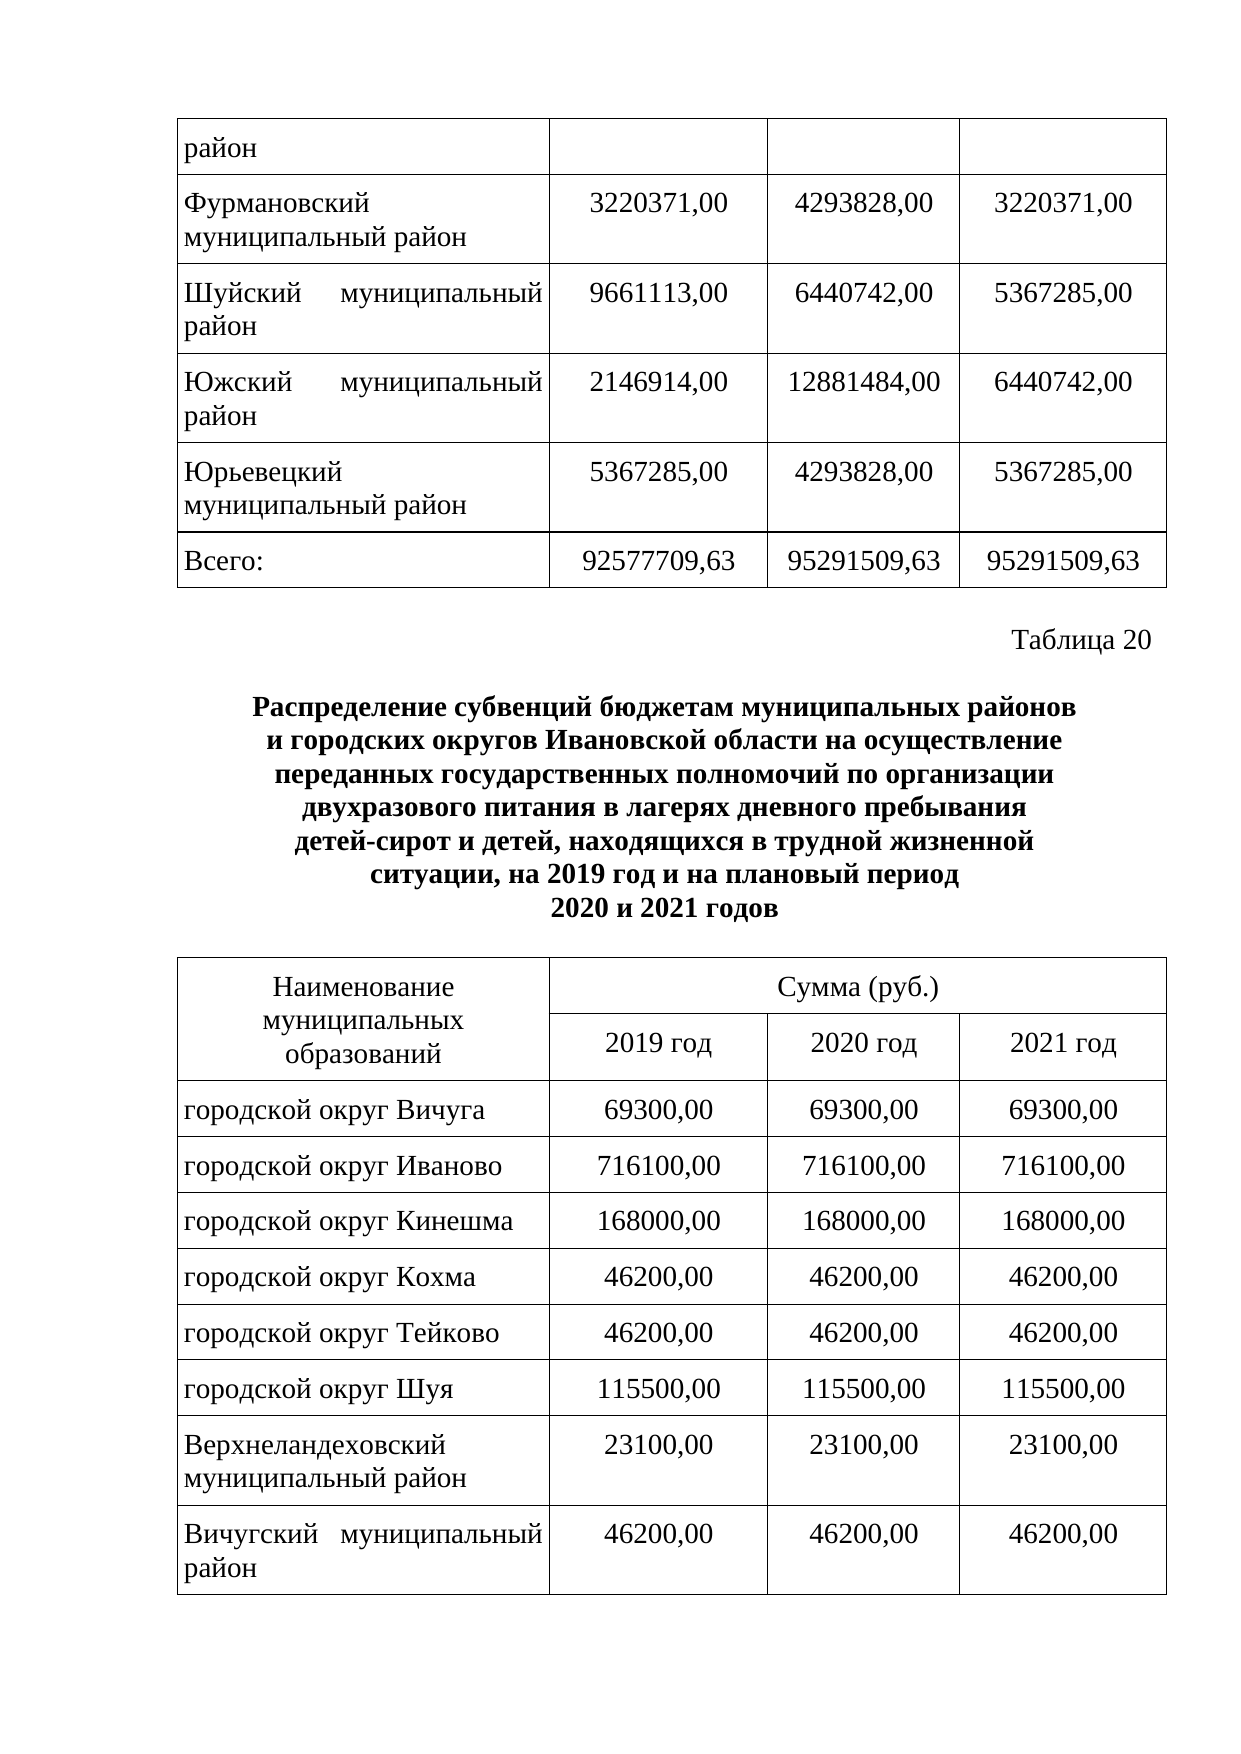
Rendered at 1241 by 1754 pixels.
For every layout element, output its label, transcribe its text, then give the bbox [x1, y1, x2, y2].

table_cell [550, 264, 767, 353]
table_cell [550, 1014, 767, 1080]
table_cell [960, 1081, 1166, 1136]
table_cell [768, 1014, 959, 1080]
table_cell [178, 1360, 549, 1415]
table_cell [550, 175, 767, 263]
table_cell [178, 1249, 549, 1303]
title 2020 и 2021 годов [177, 890, 1152, 924]
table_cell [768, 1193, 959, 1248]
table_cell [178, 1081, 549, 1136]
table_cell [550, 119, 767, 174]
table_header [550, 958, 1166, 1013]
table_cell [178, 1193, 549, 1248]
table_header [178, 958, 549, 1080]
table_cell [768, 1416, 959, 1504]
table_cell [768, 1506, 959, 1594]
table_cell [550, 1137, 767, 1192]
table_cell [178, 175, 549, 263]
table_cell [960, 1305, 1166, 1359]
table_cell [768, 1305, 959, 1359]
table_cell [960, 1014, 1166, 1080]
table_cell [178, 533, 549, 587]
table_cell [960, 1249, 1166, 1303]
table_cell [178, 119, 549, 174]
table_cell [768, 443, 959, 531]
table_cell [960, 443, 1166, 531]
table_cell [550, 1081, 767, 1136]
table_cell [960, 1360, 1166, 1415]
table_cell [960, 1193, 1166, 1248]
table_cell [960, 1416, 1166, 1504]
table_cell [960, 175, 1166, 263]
title двухразового питания в лагерях дневного пребывания [177, 789, 1152, 823]
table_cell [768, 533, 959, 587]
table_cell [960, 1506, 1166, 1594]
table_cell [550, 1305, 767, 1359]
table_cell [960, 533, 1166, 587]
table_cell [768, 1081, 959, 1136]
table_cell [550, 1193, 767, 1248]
title ситуации, на 2019 год и на плановый период [177, 857, 1152, 890]
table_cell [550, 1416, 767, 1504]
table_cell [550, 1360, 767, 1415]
text Таблица 20 [177, 622, 1152, 655]
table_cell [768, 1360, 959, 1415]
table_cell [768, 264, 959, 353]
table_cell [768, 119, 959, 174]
title детей-сирот и детей, находящихся в трудной жизненной [177, 823, 1152, 857]
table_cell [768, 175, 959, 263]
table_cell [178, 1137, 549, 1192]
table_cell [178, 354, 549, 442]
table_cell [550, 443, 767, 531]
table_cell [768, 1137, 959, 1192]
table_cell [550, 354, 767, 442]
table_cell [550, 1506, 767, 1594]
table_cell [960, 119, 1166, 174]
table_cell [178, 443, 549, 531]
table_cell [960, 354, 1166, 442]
title и городских округов Ивановской области на осуществление [177, 722, 1152, 756]
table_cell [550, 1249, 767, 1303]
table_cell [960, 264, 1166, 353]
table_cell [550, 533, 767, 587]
title Распределение субвенций бюджетам муниципальных районов [177, 689, 1152, 722]
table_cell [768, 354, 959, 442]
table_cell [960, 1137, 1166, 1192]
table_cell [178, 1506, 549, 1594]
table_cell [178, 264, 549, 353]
title переданных государственных полномочий по организации [177, 756, 1152, 789]
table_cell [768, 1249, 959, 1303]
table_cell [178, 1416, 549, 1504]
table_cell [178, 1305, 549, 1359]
